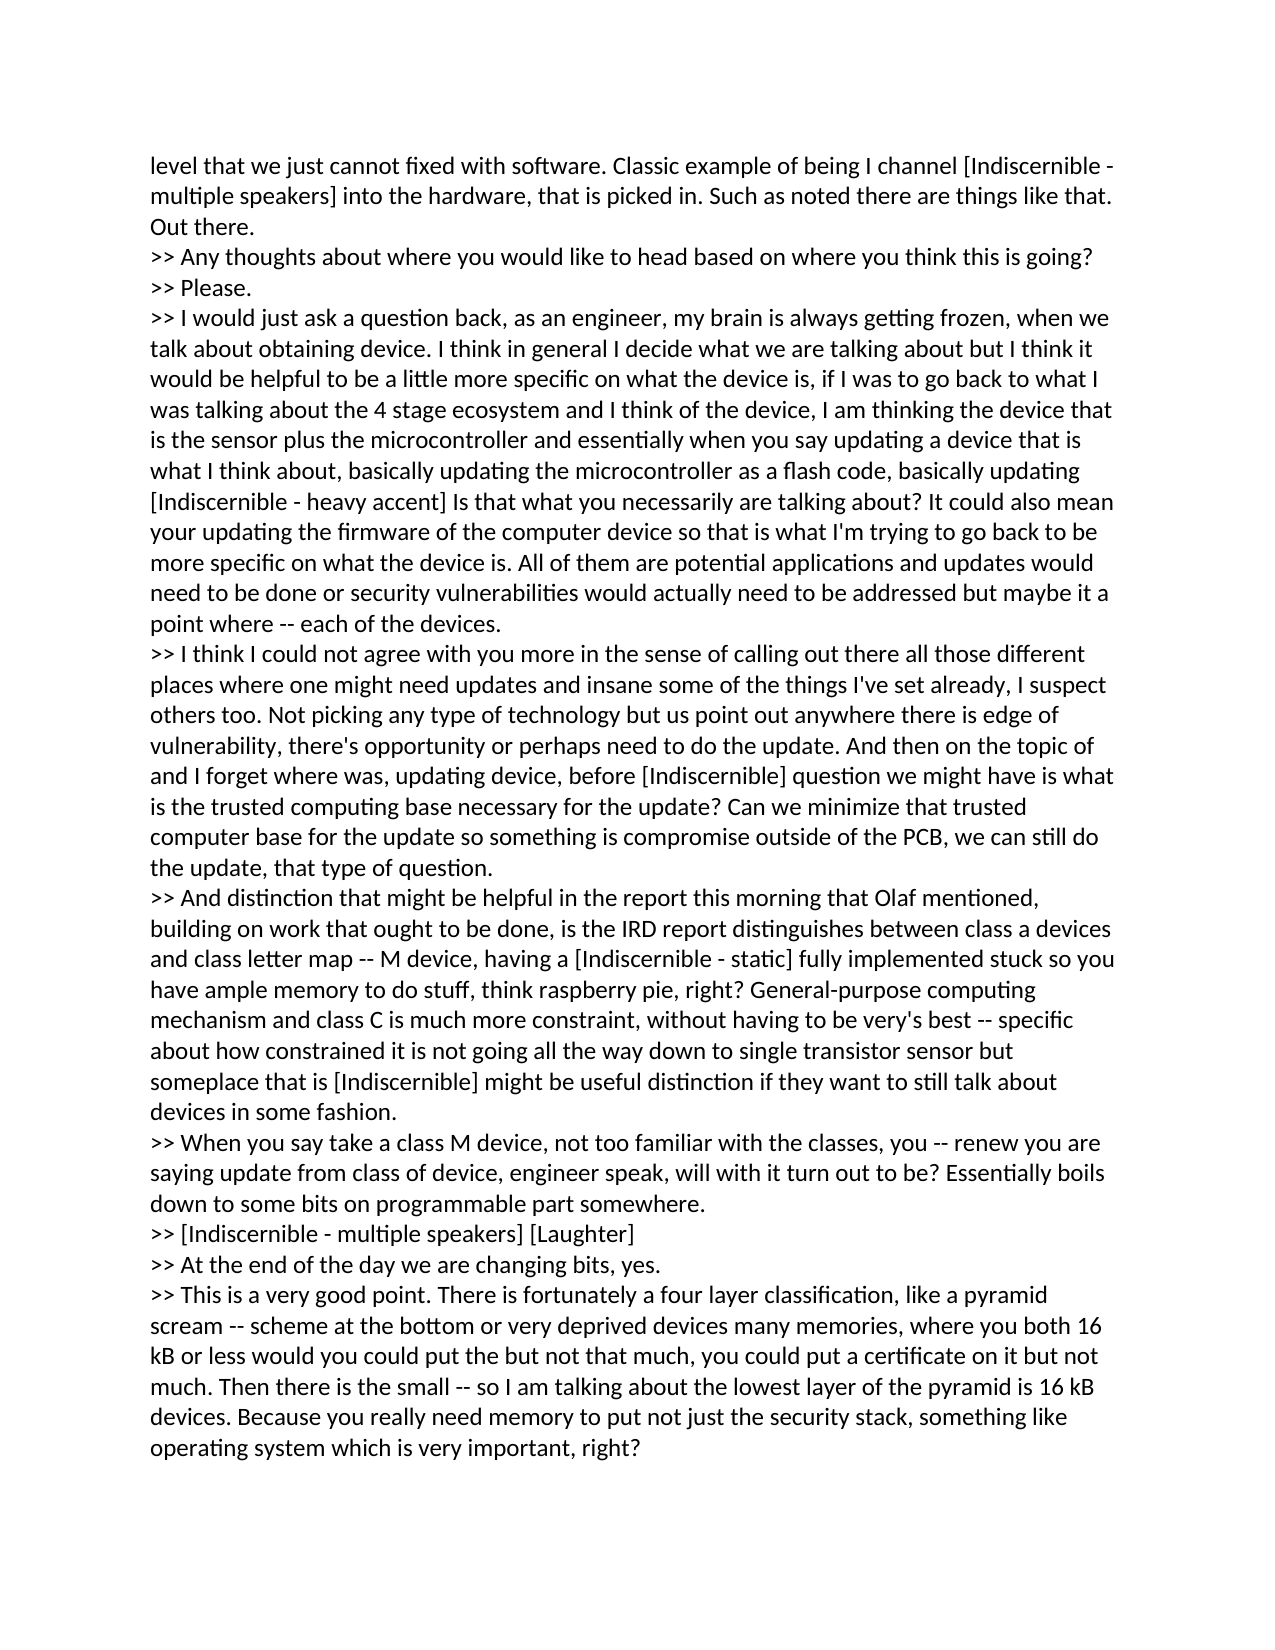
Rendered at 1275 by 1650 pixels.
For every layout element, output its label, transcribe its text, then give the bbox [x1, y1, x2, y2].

text >> [Indiscernible - multiple speakers] [Laughter] [150, 1218, 1125, 1249]
text >> And distinction that might be helpful in the report this morning that Olaf mentioned, building on work that ought to be done, is the IRD report distinguishes between class a devices and class letter map -- M device, having a [Indiscernible - static] fully implemented stuck so you have ample memory to do stuff, think raspberry pie, right? General-purpose computing mechanism and class C is much more constraint, without having to be very's best -- specific about how constrained it is not going all the way down to single transistor sensor but someplace that is [Indiscernible] might be useful distinction if they want to still talk about devices in some fashion. [150, 882, 1125, 1127]
text >> Please. [150, 272, 1125, 303]
text >> When you say take a class M device, not too familiar with the classes, you -- renew you are saying update from class of device, engineer speak, will with it turn out to be? Essentially boils down to some bits on programmable part somewhere. [150, 1127, 1125, 1218]
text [150, 150, 1125, 242]
text >> Any thoughts about where you would like to head based on where you think this is going? [150, 242, 1125, 272]
text >> I think I could not agree with you more in the sense of calling out there all those different places where one might need updates and insane some of the things I've set already, I suspect others too. Not picking any type of technology but us point out anywhere there is edge of vulnerability, there's opportunity or perhaps need to do the update. And then on the topic of and I forget where was, updating device, before [Indiscernible] question we might have is what is the trusted computing base necessary for the update? Can we minimize that trusted computer base for the update so something is compromise outside of the PCB, we can still do the update, that type of question. [150, 638, 1125, 882]
text >> I would just ask a question back, as an engineer, my brain is always getting frozen, when we talk about obtaining device. I think in general I decide what we are talking about but I think it would be helpful to be a little more specific on what the device is, if I was to go back to what I was talking about the 4 stage ecosystem and I think of the device, I am thinking the device that is the sensor plus the microcontroller and essentially when you say updating a device that is what I think about, basically updating the microcontroller as a flash code, basically updating [Indiscernible - heavy accent] Is that what you necessarily are talking about? It could also mean your updating the firmware of the computer device so that is what I'm trying to go back to be more specific on what the device is. All of them are potential applications and updates would need to be done or security vulnerabilities would actually need to be addressed but maybe it a point where -- each of the devices. [150, 303, 1125, 638]
text >> This is a very good point. There is fortunately a four layer classification, like a pyramid scream -- scheme at the bottom or very deprived devices many memories, where you both 16 kB or less would you could put the but not that much, you could put a certificate on it but not much. Then there is the small -- so I am talking about the lowest layer of the pyramid is 16 kB devices. Because you really need memory to put not just the security stack, something like operating system which is very important, right? [150, 1279, 1125, 1462]
text >> At the end of the day we are changing bits, yes. [150, 1249, 1125, 1279]
